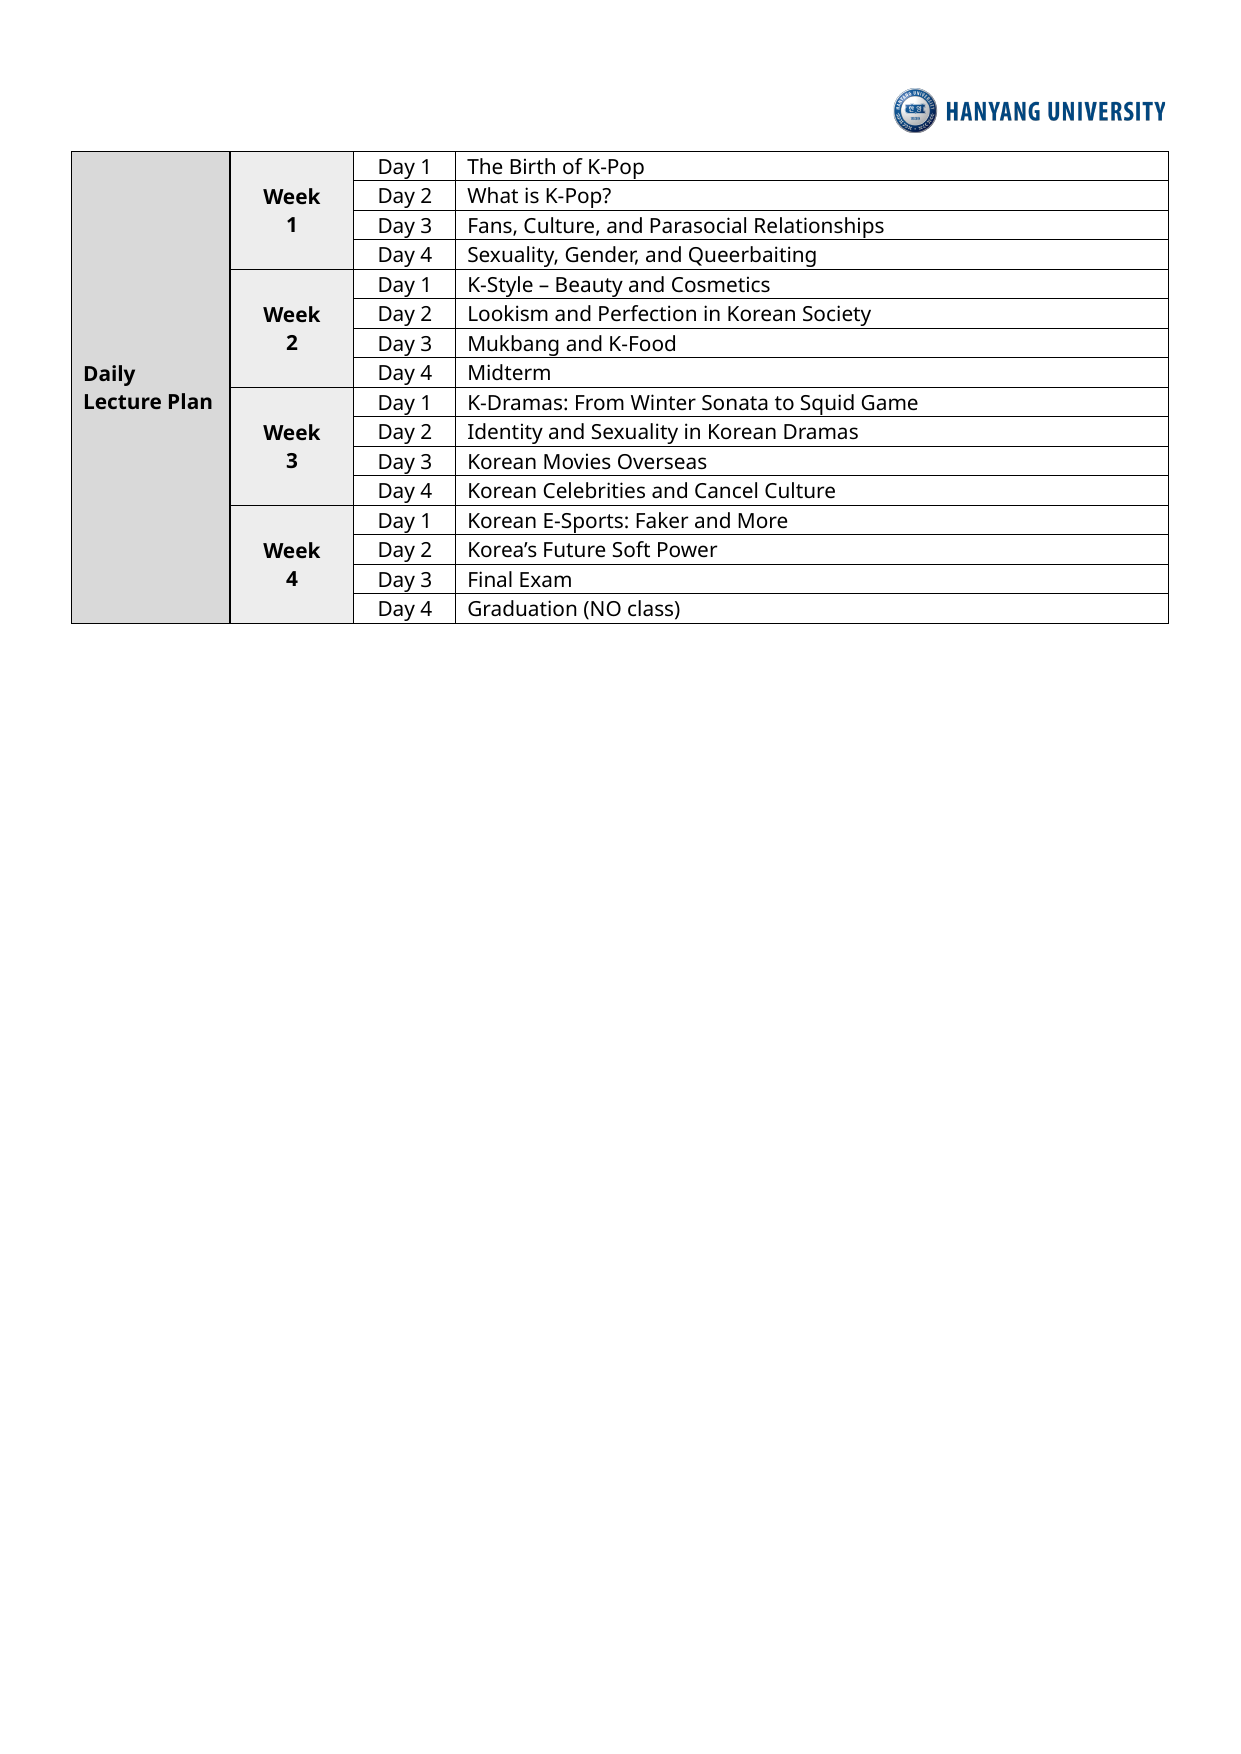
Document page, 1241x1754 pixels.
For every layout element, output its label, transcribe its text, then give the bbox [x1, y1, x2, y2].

table_cell Day 3 [354, 329, 455, 357]
table_cell Day 2 [354, 299, 455, 328]
table_cell Day 4 [354, 594, 455, 623]
table_cell K-Dramas: From Winter Sonata to Squid Game [456, 388, 1168, 416]
table_cell What is K-Pop? [456, 181, 1168, 210]
table_cell Graduation (NO class) [456, 594, 1168, 623]
table_cell Midterm [456, 358, 1168, 387]
table_cell Day 1 [354, 270, 455, 298]
table_cell Fans, Culture, and Parasocial Relationships [456, 211, 1168, 239]
table_cell Korean E-Sports: Faker and More [456, 506, 1168, 534]
table_cell Day 3 [354, 565, 455, 593]
table_cell Day 2 [354, 535, 455, 564]
table_cell Day 1 [354, 388, 455, 416]
table_cell Week 4 [231, 506, 353, 623]
table_cell Day 4 [354, 358, 455, 387]
table_cell Korea’s Future Soft Power [456, 535, 1168, 564]
table_cell Day 2 [354, 181, 455, 210]
table_cell Week 2 [231, 270, 353, 387]
table_cell The Birth of K-Pop [456, 152, 1168, 180]
table_cell Day 1 [354, 506, 455, 534]
table_cell Korean Movies Overseas [456, 447, 1168, 475]
table_cell Mukbang and K-Food [456, 329, 1168, 357]
table_cell Korean Celebrities and Cancel Culture [456, 476, 1168, 505]
table_cell Lookism and Perfection in Korean Society [456, 299, 1168, 328]
table_cell Week 3 [231, 388, 353, 505]
table_cell Day 3 [354, 447, 455, 475]
table_cell Day 2 [354, 417, 455, 446]
table_cell Identity and Sexuality in Korean Dramas [456, 417, 1168, 446]
table_cell Week 1 [231, 152, 353, 269]
table_cell Sexuality, Gender, and Queerbaiting [456, 240, 1168, 269]
table_cell Daily Lecture Plan [72, 152, 229, 623]
table_cell Day 1 [354, 152, 455, 180]
table_cell Day 3 [354, 211, 455, 239]
table_cell Day 4 [354, 476, 455, 505]
picture [893, 88, 1166, 133]
table_cell Final Exam [456, 565, 1168, 593]
table_cell K-Style – Beauty and Cosmetics [456, 270, 1168, 298]
table_cell Day 4 [354, 240, 455, 269]
